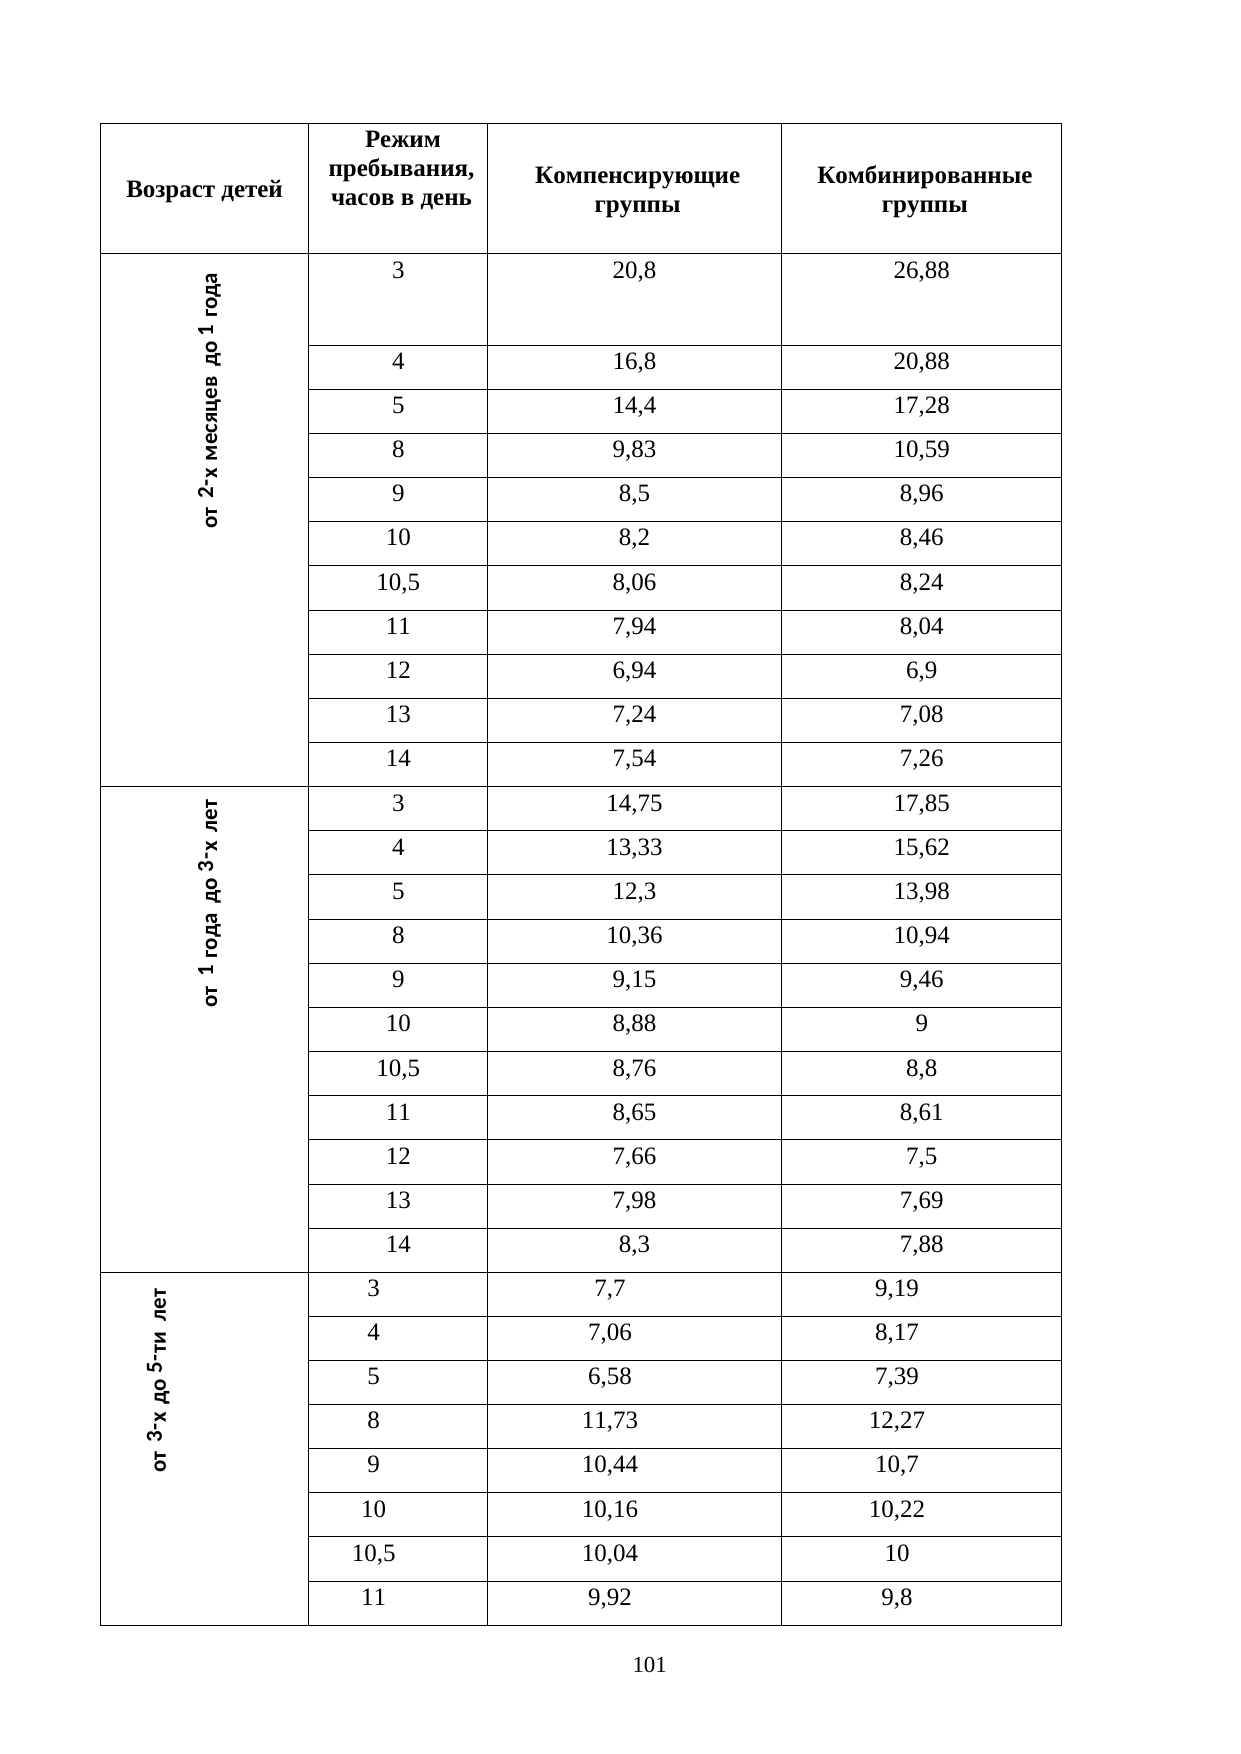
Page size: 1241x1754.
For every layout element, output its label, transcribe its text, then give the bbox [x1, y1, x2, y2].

table_cell 4 [309, 831, 487, 874]
table_cell 7,98 [488, 1185, 781, 1228]
table_cell 9 [309, 1449, 487, 1492]
table_cell 4 [309, 346, 487, 388]
table_cell 13,33 [488, 831, 781, 874]
table_cell 8,5 [488, 478, 781, 521]
table_cell 10,5 [309, 1052, 487, 1095]
table_cell 8,3 [488, 1229, 781, 1272]
table_cell 10,5 [309, 1537, 487, 1581]
table_cell 7,24 [488, 699, 781, 742]
table_cell 8,76 [488, 1052, 781, 1095]
table_cell 10,04 [488, 1537, 781, 1581]
table_cell 3 [309, 1273, 487, 1316]
table_cell 6,9 [782, 655, 1061, 698]
table_cell 8,65 [488, 1096, 781, 1139]
table_cell 8,88 [488, 1008, 781, 1051]
table_cell 7,7 [488, 1273, 781, 1316]
table_cell 10,7 [782, 1449, 1061, 1492]
table_cell 7,06 [488, 1317, 781, 1360]
table_header Возраст детей [101, 124, 308, 253]
table_cell 4 [309, 1317, 487, 1360]
table_cell 5 [309, 875, 487, 918]
table_cell 11 [309, 611, 487, 653]
table_cell 9,83 [488, 434, 781, 477]
table_cell 12 [309, 1140, 487, 1183]
table_cell 9,92 [488, 1582, 781, 1625]
table_cell 5 [309, 390, 487, 433]
table_cell 9 [309, 478, 487, 521]
table_cell 9,19 [782, 1273, 1061, 1316]
table_cell 8,17 [782, 1317, 1061, 1360]
table_cell 10,94 [782, 920, 1061, 963]
table_cell 3 [309, 254, 487, 344]
table_cell 15,62 [782, 831, 1061, 874]
table_cell 9,15 [488, 964, 781, 1007]
table_cell 8 [309, 1405, 487, 1448]
table_cell 17,85 [782, 787, 1061, 830]
table_cell 8,61 [782, 1096, 1061, 1139]
table_header Комбинированные группы [782, 124, 1061, 253]
table_cell 13 [309, 699, 487, 742]
table_cell 8,8 [782, 1052, 1061, 1095]
table_cell 9,8 [782, 1582, 1061, 1625]
table_cell 14 [309, 743, 487, 786]
table_cell 8,24 [782, 566, 1061, 609]
table_cell 11,73 [488, 1405, 781, 1448]
table_cell 20,8 [488, 254, 781, 344]
table_cell 10 [309, 1008, 487, 1051]
table_cell 26,88 [782, 254, 1061, 344]
table_cell 8 [309, 920, 487, 963]
table_cell 7,66 [488, 1140, 781, 1183]
table_cell 14,4 [488, 390, 781, 433]
table_cell 7,39 [782, 1361, 1061, 1404]
table_cell 6,94 [488, 655, 781, 698]
table_cell 8,04 [782, 611, 1061, 653]
table_cell 7,08 [782, 699, 1061, 742]
table_cell 7,88 [782, 1229, 1061, 1272]
table_cell 12,3 [488, 875, 781, 918]
table_cell 10,16 [488, 1493, 781, 1536]
table_cell 6,58 [488, 1361, 781, 1404]
table_cell 7,5 [782, 1140, 1061, 1183]
table_header Режим пребывания, часов в день [309, 124, 487, 253]
table_cell 8 [309, 434, 487, 477]
table_cell 12 [309, 655, 487, 698]
table_header Компенсирующие группы [488, 124, 781, 253]
table_cell 9,46 [782, 964, 1061, 1007]
table_cell 10 [782, 1537, 1061, 1581]
table_cell 14,75 [488, 787, 781, 830]
table_cell 7,26 [782, 743, 1061, 786]
table_cell 8,46 [782, 522, 1061, 565]
table_cell 17,28 [782, 390, 1061, 433]
table_cell 3 [309, 787, 487, 830]
table_cell 20,88 [782, 346, 1061, 388]
table_cell 10,59 [782, 434, 1061, 477]
table_cell 10,22 [782, 1493, 1061, 1536]
table_cell 10 [309, 522, 487, 565]
table_cell 11 [309, 1096, 487, 1139]
table_cell [101, 1273, 308, 1625]
table_cell 9 [309, 964, 487, 1007]
table_cell 11 [309, 1582, 487, 1625]
table_cell [101, 254, 308, 786]
table_cell [101, 787, 308, 1272]
table_cell 16,8 [488, 346, 781, 388]
table_cell 10,5 [309, 566, 487, 609]
table_cell 13 [309, 1185, 487, 1228]
table_cell 10,44 [488, 1449, 781, 1492]
table_cell 8,2 [488, 522, 781, 565]
table_cell 10 [309, 1493, 487, 1536]
table_cell 8,06 [488, 566, 781, 609]
table_cell 7,94 [488, 611, 781, 653]
table_cell 9 [782, 1008, 1061, 1051]
table_cell 10,36 [488, 920, 781, 963]
table_cell 8,96 [782, 478, 1061, 521]
table_cell 7,54 [488, 743, 781, 786]
table_cell 12,27 [782, 1405, 1061, 1448]
table_cell 14 [309, 1229, 487, 1272]
table_cell 13,98 [782, 875, 1061, 918]
table_cell 5 [309, 1361, 487, 1404]
table_cell 7,69 [782, 1185, 1061, 1228]
